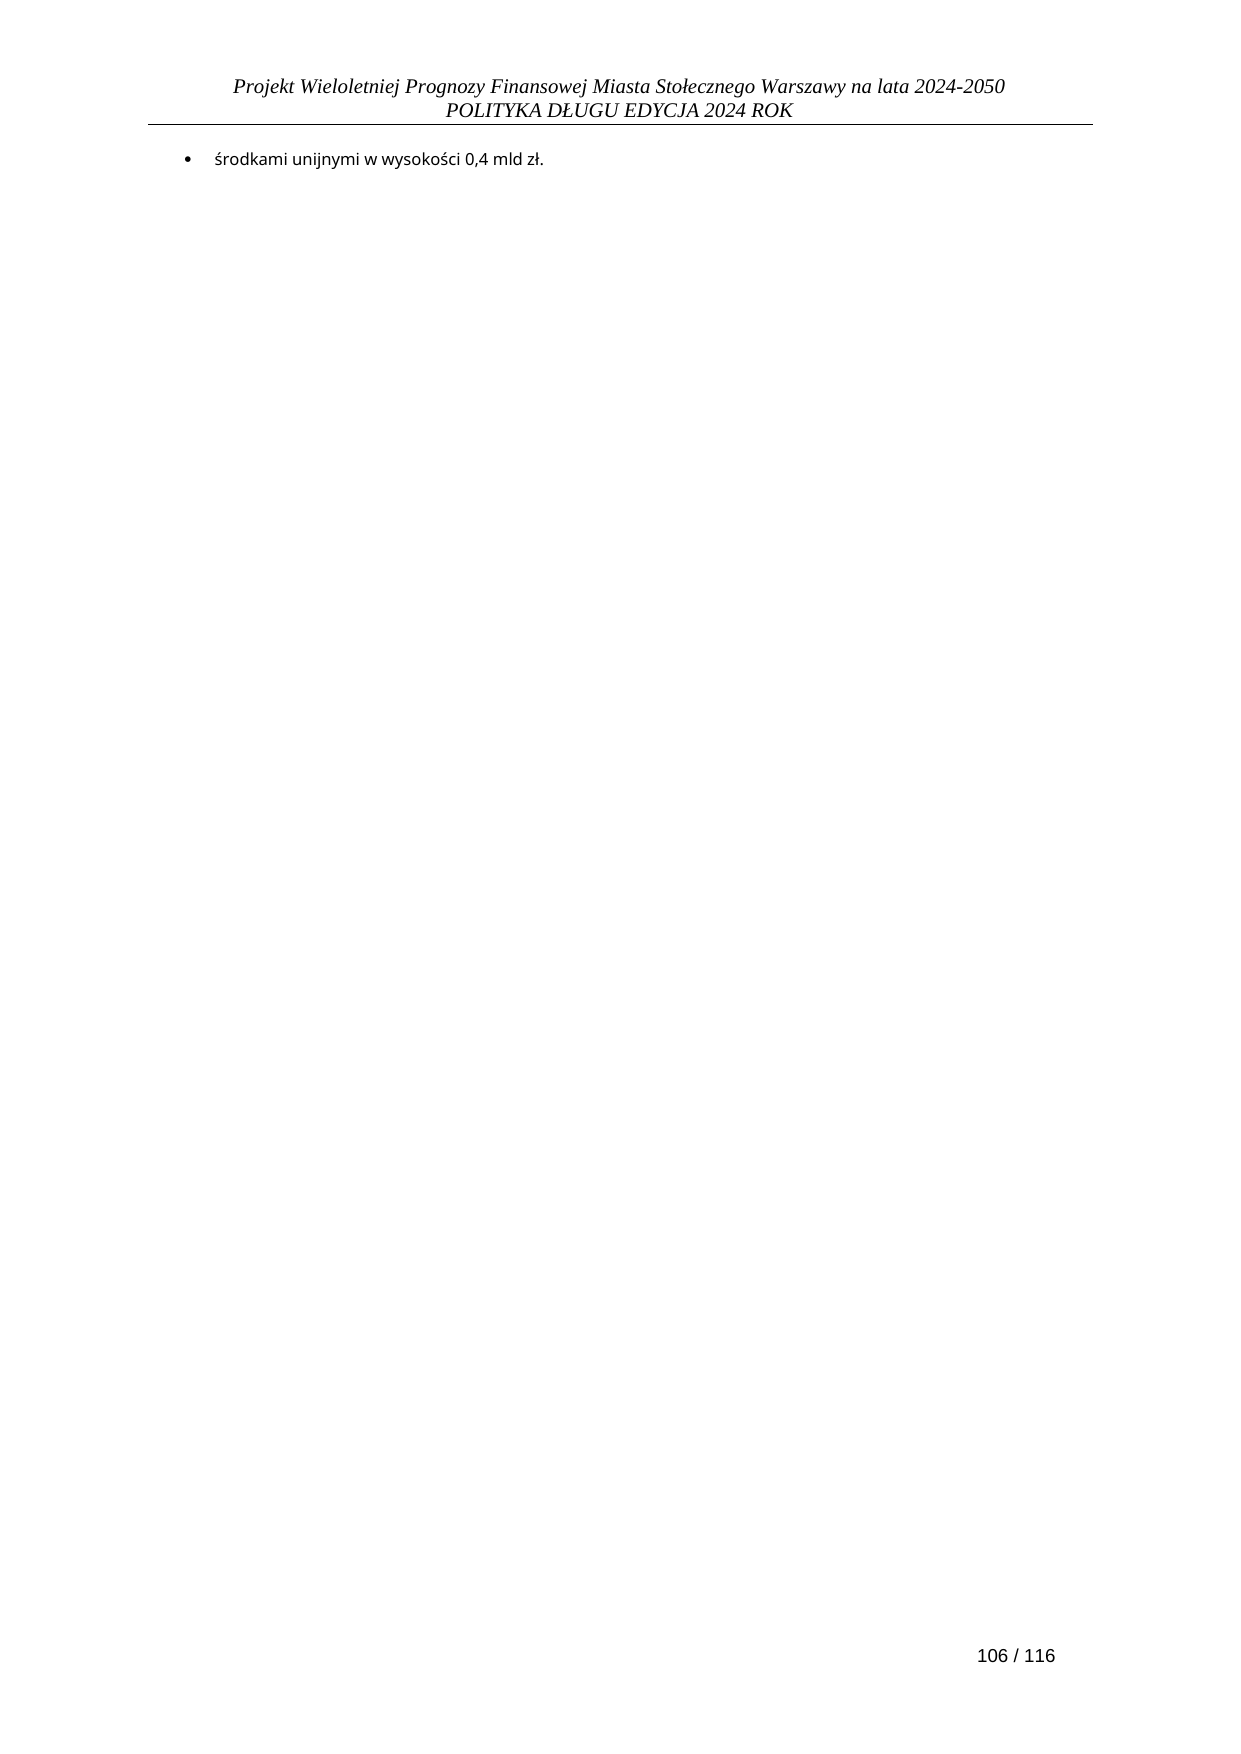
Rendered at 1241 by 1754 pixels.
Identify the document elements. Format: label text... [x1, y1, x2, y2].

list środkami unijnymi w wysokości 0,4 mld zł. [185, 148, 1093, 170]
